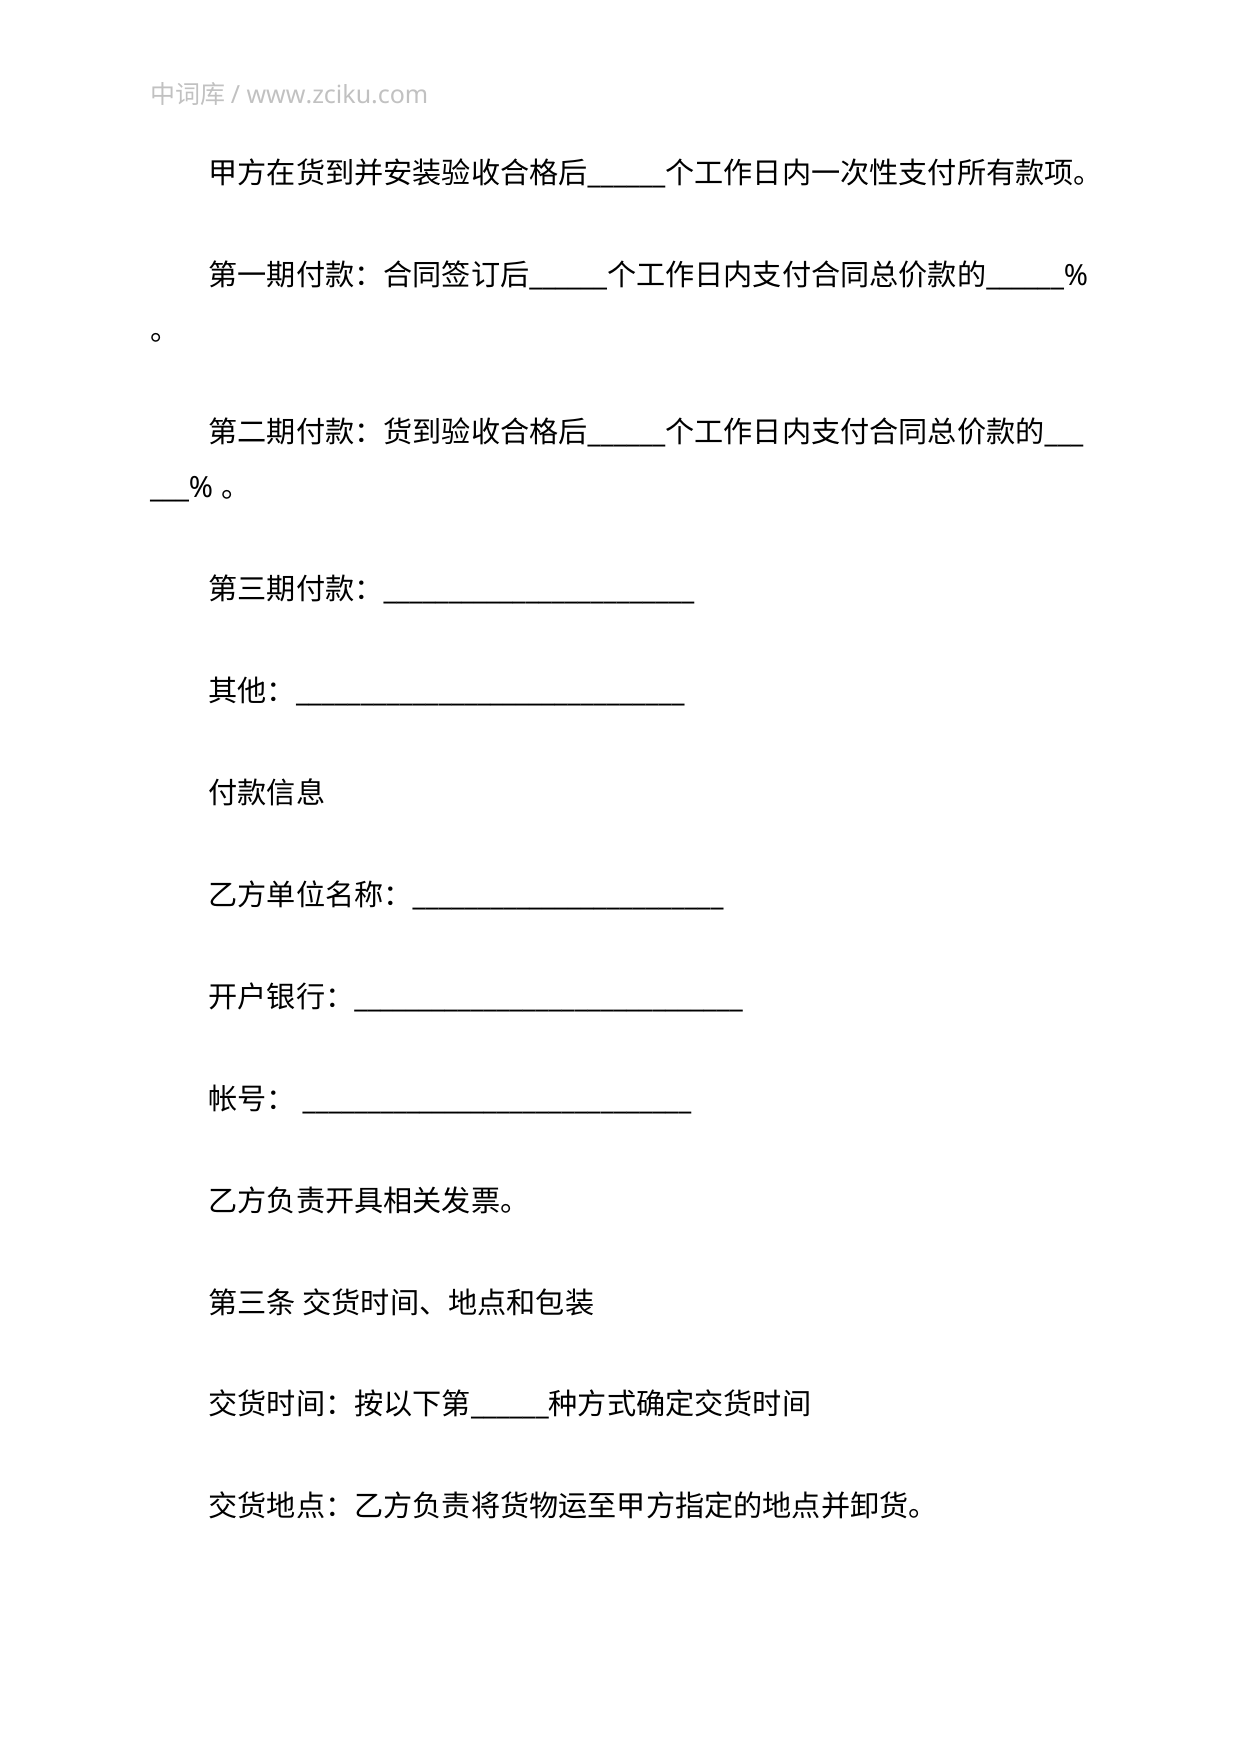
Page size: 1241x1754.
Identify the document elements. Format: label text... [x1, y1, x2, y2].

text 付款信息 [150, 770, 1090, 812]
text 其他：______________________________ [150, 668, 1090, 710]
text 乙方单位名称：________________________ [150, 871, 1090, 914]
text 交货时间：按以下第______种方式确定交货时间 [150, 1381, 1090, 1423]
text 帐号： ______________________________ [150, 1075, 1090, 1118]
text 乙方负责开具相关发票。 [150, 1177, 1090, 1220]
text 第二期付款：货到验收合格后______个工作日内支付合同总价款的______% 。 [150, 409, 1090, 506]
text 第一期付款：合同签订后______个工作日内支付合同总价款的______% 。 [150, 252, 1090, 349]
text 第三期付款：________________________ [150, 566, 1090, 608]
text 第三条 交货时间、地点和包装 [150, 1279, 1090, 1321]
text 甲方在货到并安装验收合格后______个工作日内一次性支付所有款项。 [150, 150, 1090, 192]
text 交货地点：乙方负责将货物运至甲方指定的地点并卸货。 [150, 1483, 1090, 1525]
text 开户银行：______________________________ [150, 973, 1090, 1016]
